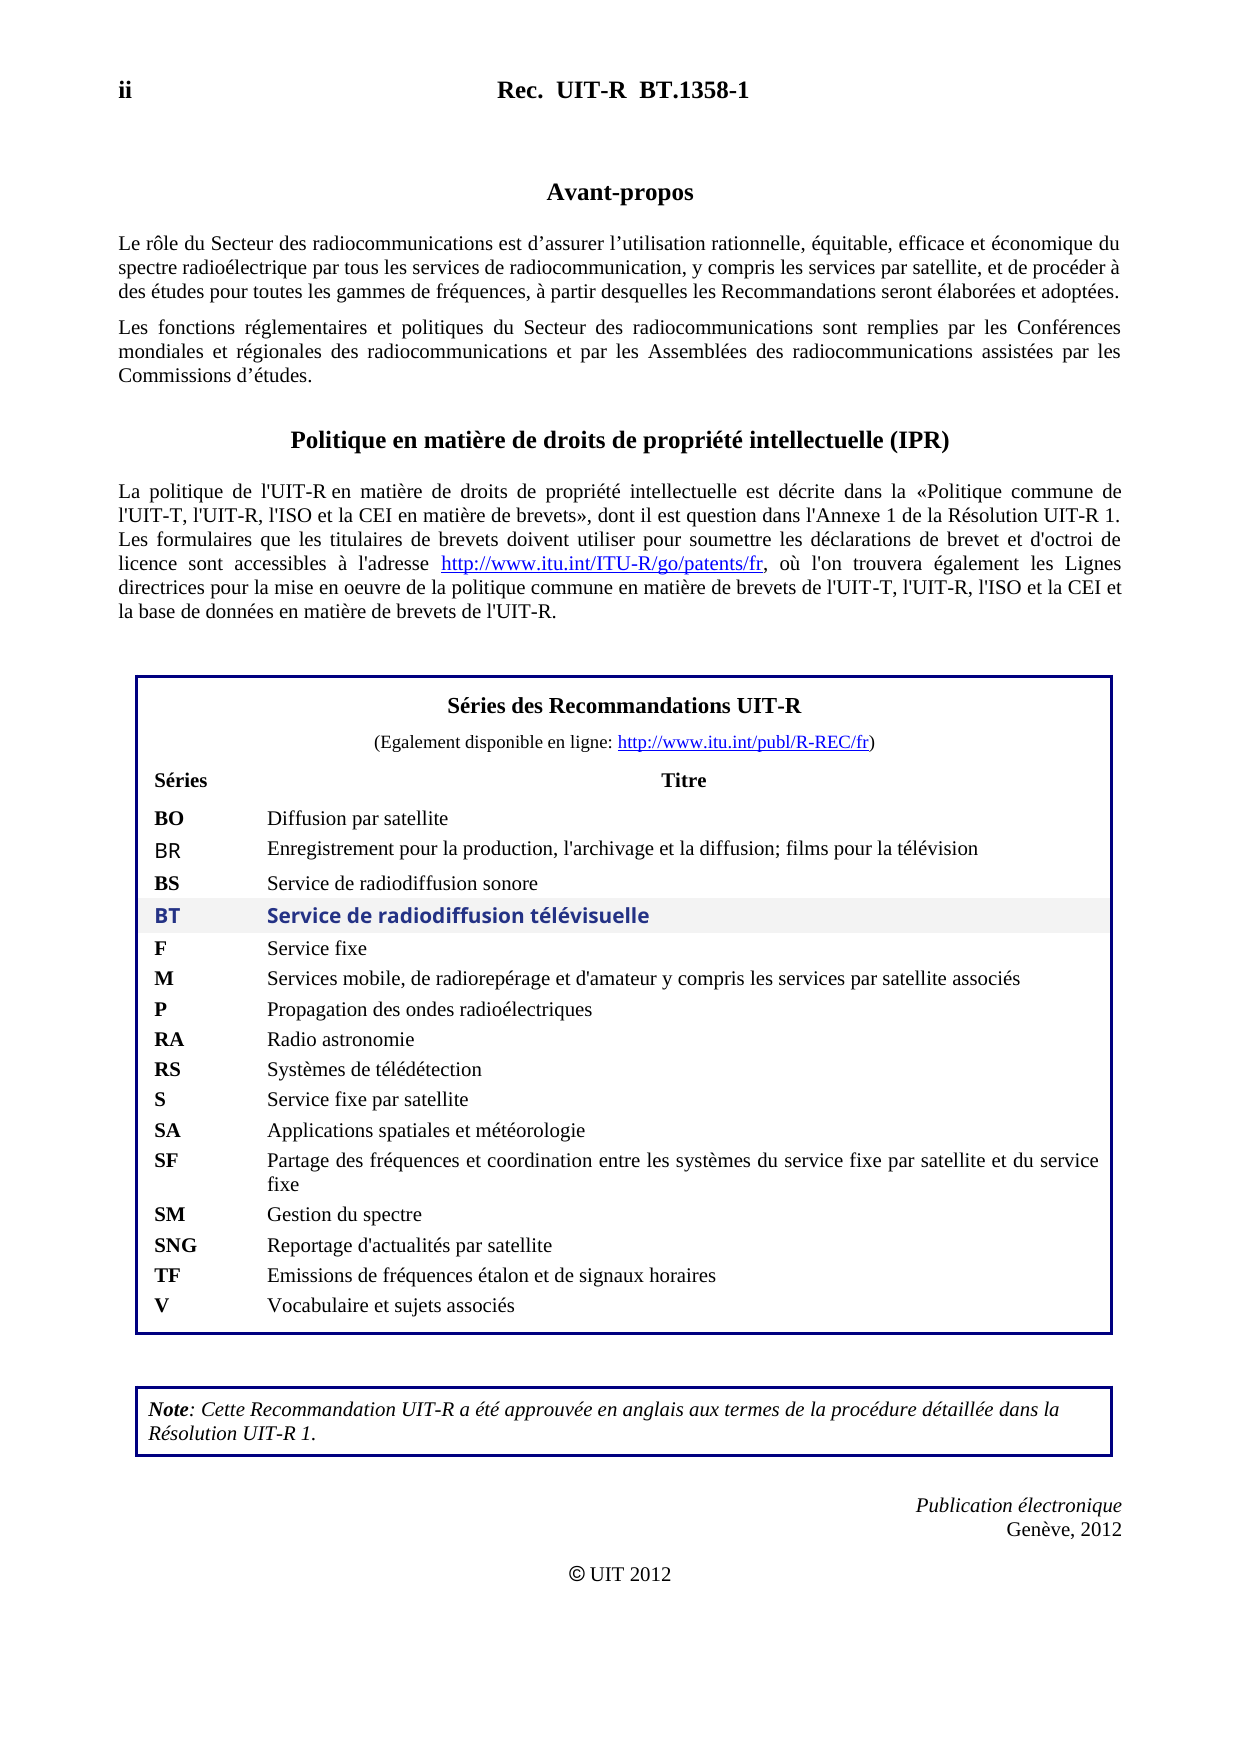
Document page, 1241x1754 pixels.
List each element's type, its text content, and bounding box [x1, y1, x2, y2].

table_cell Enregistrement pour la production, l'archivage et la diffusion; films pour la télévision [256, 833, 1110, 868]
table_cell BS [138, 868, 256, 898]
table_cell Diffusion par satellite [256, 803, 1110, 833]
table_header Note: Cette Recommandation UIT-R a été approuvée en anglais aux termes de la procédure détaillée dans la Résolution UIT-R 1. [138, 1389, 1110, 1453]
table_cell Service fixe [256, 933, 1110, 963]
table_cell P [138, 993, 256, 1024]
text Avant-propos [118, 177, 1122, 206]
table_cell Gestion du spectre [256, 1199, 1110, 1229]
text Le rôle du Secteur des radiocommunications est d’assurer l’utilisation rationnelle, équitable, efficace et économique du spectre radioélectrique par tous les services de radiocommunication, y compris les services par satellite, et de procéder à des études pour toutes les gammes de fréquences, à partir desquelles les Recommandations seront élaborées et adoptées. [118, 231, 1122, 303]
text Publication électronique [118, 1493, 1122, 1517]
table_cell TF [138, 1260, 256, 1290]
text Les fonctions réglementaires et politiques du Secteur des radiocommunications sont remplies par les Conférences mondiales et régionales des radiocommunications et par les Assemblées des radiocommunications assistées par les Commissions d’études. [118, 315, 1122, 387]
table_cell Service fixe par satellite [256, 1084, 1110, 1114]
table_cell Radio astronomie [256, 1024, 1110, 1054]
table_cell Service de radiodiffusion sonore [256, 868, 1110, 898]
table_cell Systèmes de télédétection [256, 1054, 1110, 1084]
table_cell RS [138, 1054, 256, 1084]
table_cell SA [138, 1115, 256, 1145]
text UIT 2012 [118, 1562, 1122, 1586]
table_cell BT [138, 898, 256, 933]
table_cell BO [138, 803, 256, 833]
table_cell S [138, 1084, 256, 1114]
table_cell Services mobile, de radiorepérage et d'amateur y compris les services par satellite associés [256, 963, 1110, 993]
table_cell Applications spatiales et météorologie [256, 1115, 1110, 1145]
table_header Séries des Recommandations UIT-R (Egalement disponible en ligne: http://www.itu.int/publ/R-REC/fr) [138, 678, 1110, 759]
table_cell SF [138, 1145, 256, 1199]
table_cell BR [138, 833, 256, 868]
table_cell M [138, 963, 256, 993]
table_cell Partage des fréquences et coordination entre les systèmes du service fixe par satellite et du service fixe [256, 1145, 1110, 1199]
table_cell Service de radiodiffusion télévisuelle [256, 898, 1110, 933]
table_cell Séries [138, 759, 256, 803]
table_cell F [138, 933, 256, 963]
table_cell Propagation des ondes radioélectriques [256, 993, 1110, 1024]
table_cell SM [138, 1199, 256, 1229]
table_cell Titre [256, 759, 1110, 803]
table_cell V [138, 1290, 256, 1332]
table_cell Reportage d'actualités par satellite [256, 1230, 1110, 1260]
text Genève, 2012 [118, 1517, 1122, 1541]
table_cell Emissions de fréquences étalon et de signaux horaires [256, 1260, 1110, 1290]
subtitle Politique en matière de droits de propriété intellectuelle (IPR) [118, 425, 1122, 454]
table_cell RA [138, 1024, 256, 1054]
text La politique de l'UIT-R en matière de droits de propriété intellectuelle est décrite dans la «Politique commune de l'UIT-T, l'UIT-R, l'ISO et la CEI en matière de brevets», dont il est question dans l'Annexe 1 de la Résolution UIT-R 1. Les formulaires que les titulaires de brevets doivent utiliser pour soumettre les déclarations de brevet et d'octroi de licence sont accessibles à l'adresse http://www.itu.int/ITU-R/go/patents/fr, où l'on trouvera également les Lignes directrices pour la mise en oeuvre de la politique commune en matière de brevets de l'UIT-T, l'UIT-R, l'ISO et la CEI et la base de données en matière de brevets de l'UIT-R. [118, 479, 1122, 623]
table_cell Vocabulaire et sujets associés [256, 1290, 1110, 1332]
table_cell SNG [138, 1230, 256, 1260]
